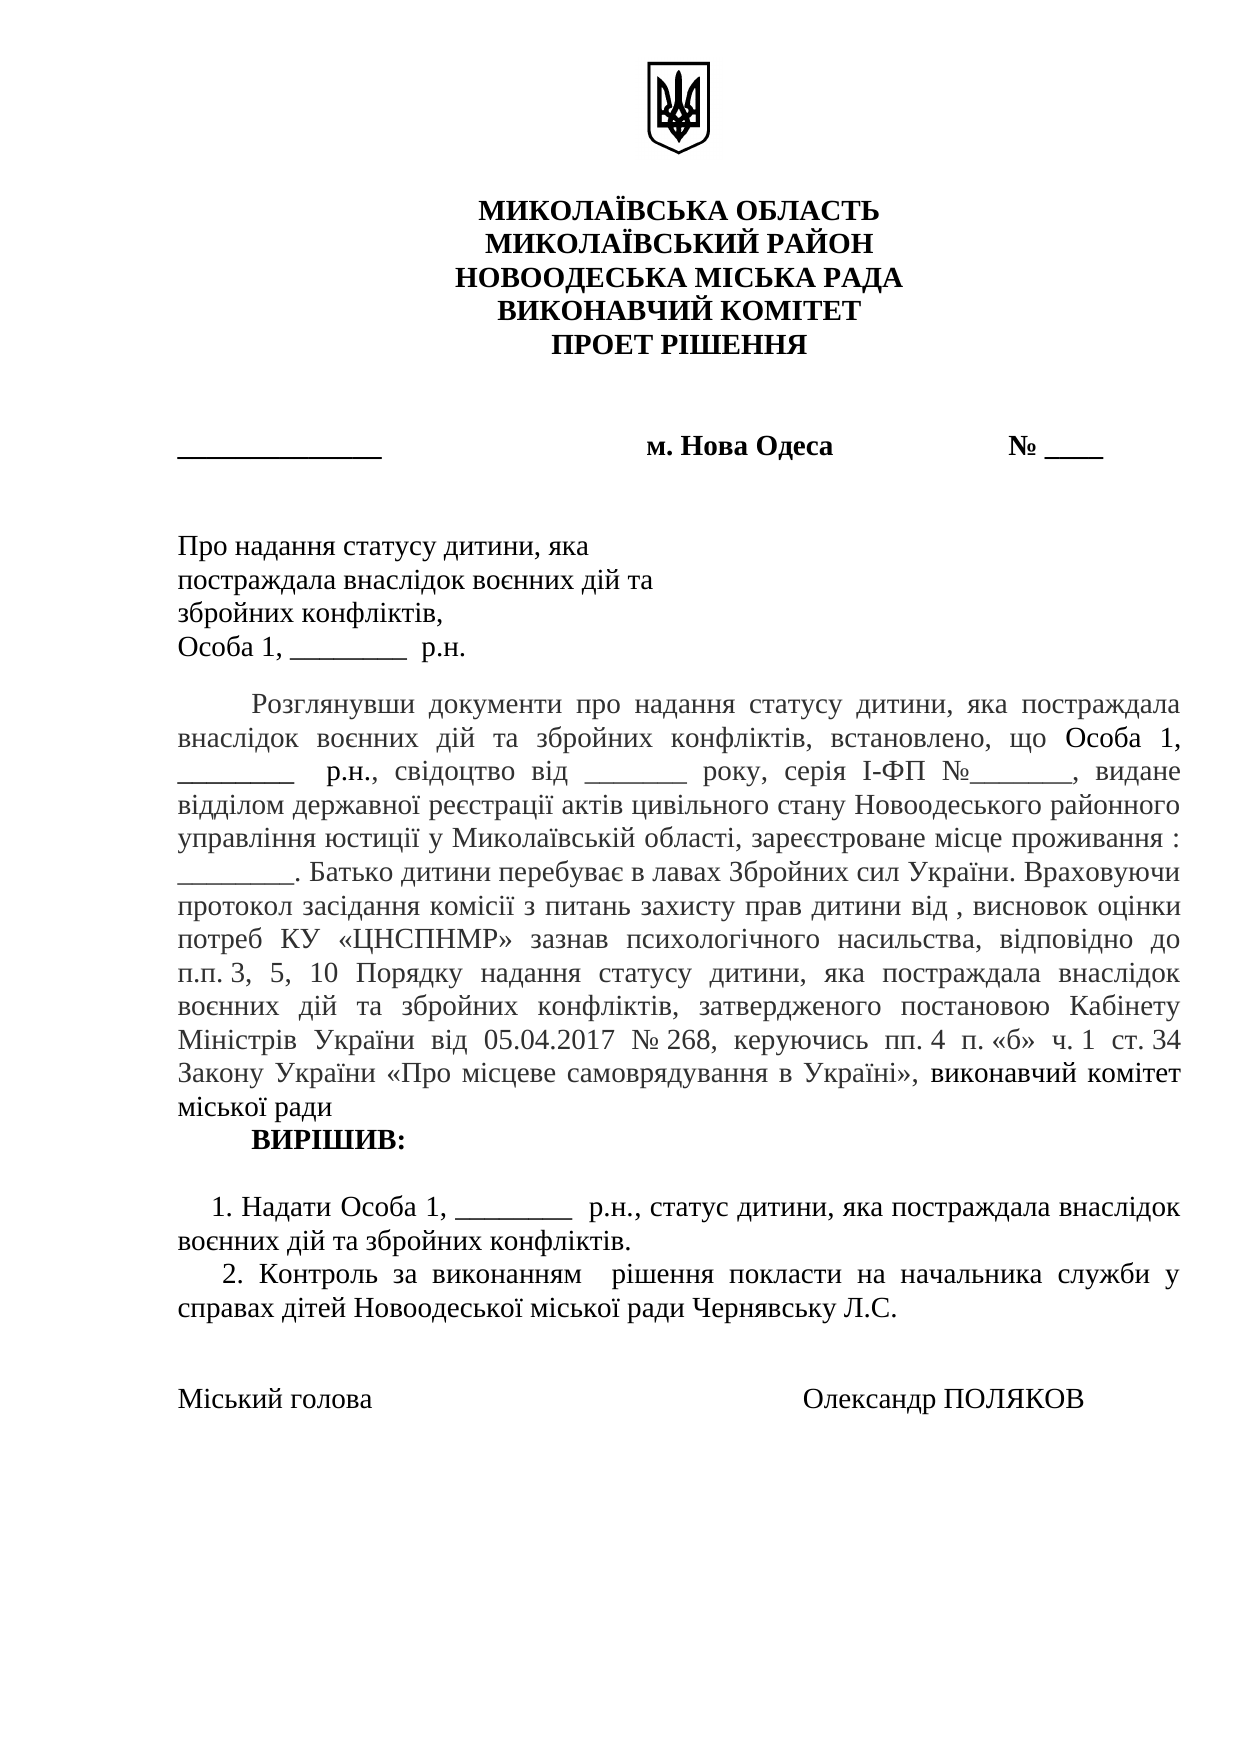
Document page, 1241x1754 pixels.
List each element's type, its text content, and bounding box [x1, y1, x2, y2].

text ______________ м. Нова Одеса № ____ [177, 428, 1181, 461]
picture [635, 57, 723, 160]
text МИКОЛАЇВСЬКА ОБЛАСТЬ [177, 193, 1181, 226]
text Міський голова Олександр ПОЛЯКОВ [177, 1381, 1181, 1415]
text 2. Контроль за виконанням рішення покласти на начальника служби у справах дітей Новоодеської міської ради Чернявську Л.С. [177, 1257, 1181, 1324]
text Особа 1, ________ р.н. [177, 629, 1186, 662]
text ПРОЕТ РІШЕННЯ [177, 327, 1181, 361]
text збройних конфліктів, [177, 595, 1186, 629]
text 1. Надати Особа 1, ________ р.н., статус дитини, яка постраждала внаслідок воєнних дій та збройних конфліктів. [177, 1189, 1181, 1257]
text ВИКОНАВЧИЙ КОМІТЕТ [177, 293, 1181, 327]
text Про надання статусу дитини, яка [177, 528, 1186, 562]
text Розглянувши документи про надання статусу дитини, яка постраждала внаслідок воєнних дій та збройних конфліктів, встановлено, що Особа 1, ________ р.н., свідоцтво від _______ року, серія І-ФП №_______, видане відділом державної реєстрації актів цивільного стану Новоодеського районного управління юстиції у Миколаївській області, зареєстроване місце проживання : ________. Батько дитини перебуває в лавах Збройних сил України. Враховуючи протокол засідання комісії з питань захисту прав дитини від , висновок оцінки потреб КУ «ЦНСПНМР» зазнав психологічного насильства, відповідно до п.п. 3, 5, 10 Порядку надання статусу дитини, яка постраждала внаслідок воєнних дій та збройних конфліктів, затвердженого постановою Кабінету Міністрів України від 05.04.2017 № 268, керуючись пп. 4 п. «б» ч. 1 ст. 34 Закону України «Про місцеве самоврядування в Україні», виконавчий комітет міської ради [177, 686, 1181, 1122]
text МИКОЛАЇВСЬКИЙ РАЙОН [177, 226, 1181, 260]
text ВИРІШИВ: [177, 1122, 1181, 1156]
text НОВООДЕСЬКА МІСЬКА РАДА [177, 260, 1181, 293]
text постраждала внаслідок воєнних дій та [177, 562, 1186, 595]
